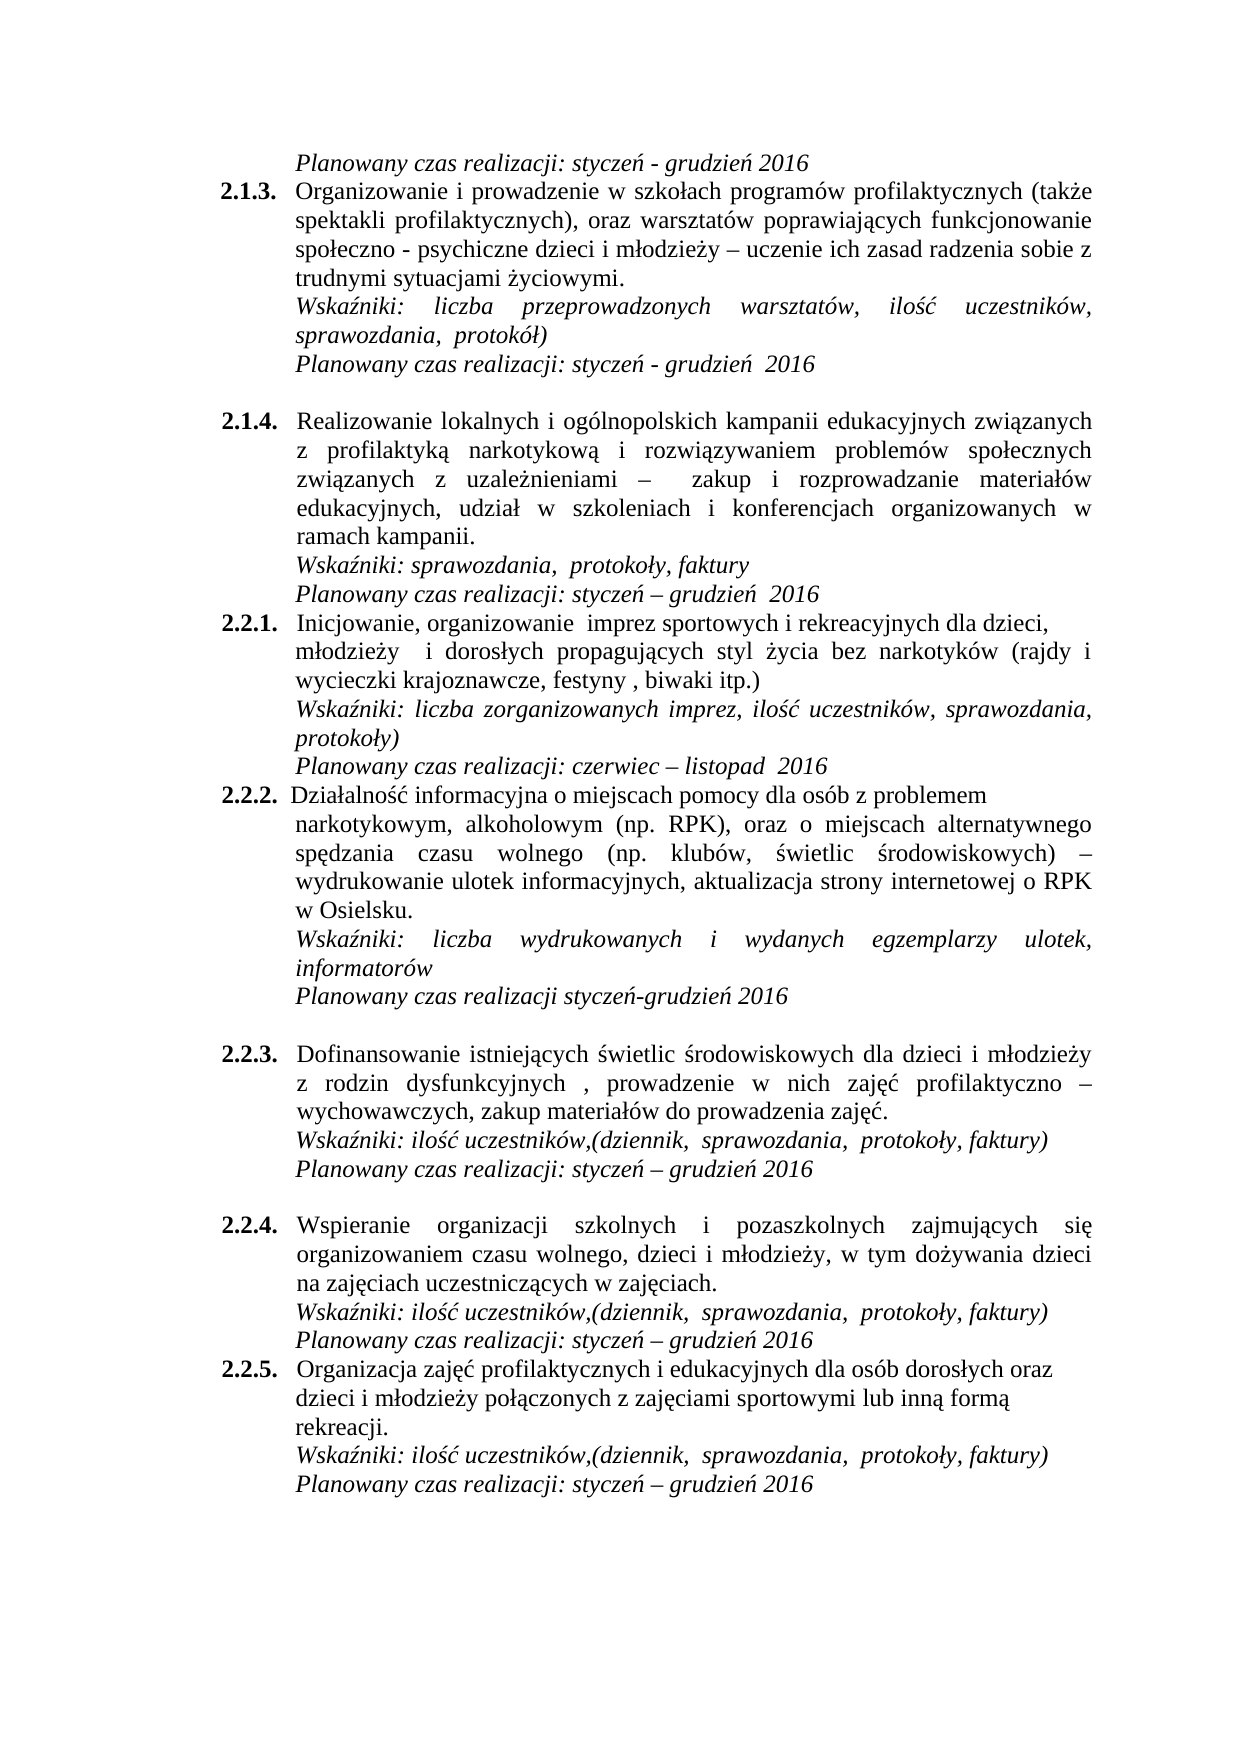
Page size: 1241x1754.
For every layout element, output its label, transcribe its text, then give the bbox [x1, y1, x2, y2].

text Planowany czas realizacji: styczeń – grudzień 2016 [295, 1154, 1093, 1183]
text dzieci i młodzieży połączonych z zajęciami sportowymi lub inną formą [295, 1383, 1093, 1412]
list Wspieranie organizacji szkolnych i pozaszkolnych zajmujących się organizowaniem czasu wolnego, dzieci i młodzieży, w tym dożywania dzieci na zajęciach uczestniczących w zajęciach. [221, 1211, 1093, 1297]
list Realizowanie lokalnych i ogólnopolskich kampanii edukacyjnych związanych z profilaktyką narkotykową i rozwiązywaniem problemów społecznych związanych z uzależnieniami – zakup i rozprowadzanie materiałów edukacyjnych, udział w szkoleniach i konferencjach organizowanych w ramach kampanii. [221, 406, 1093, 550]
text Wskaźniki: ilość uczestników,(dziennik, sprawozdania, protokoły, faktury) [295, 1125, 1093, 1154]
text Wskaźniki: sprawozdania, protokoły, faktury [295, 550, 1093, 579]
text Wskaźniki: liczba zorganizowanych imprez, ilość uczestników, sprawozdania, protokoły) [295, 694, 1093, 751]
list Dofinansowanie istniejących świetlic środowiskowych dla dzieci i młodzieży z rodzin dysfunkcyjnych , prowadzenie w nich zajęć profilaktyczno – wychowawczych, zakup materiałów do prowadzenia zajęć. [221, 1039, 1093, 1125]
text Wskaźniki: liczba przeprowadzonych warsztatów, ilość uczestników, sprawozdania, protokół) [295, 291, 1093, 349]
text Planowany czas realizacji: styczeń - grudzień 2016 [295, 349, 1093, 378]
text Planowany czas realizacji: styczeń – grudzień 2016 [148, 1469, 1093, 1498]
text Planowany czas realizacji: styczeń - grudzień 2016 [295, 148, 1093, 176]
text młodzieży i dorosłych propagujących styl życia bez narkotyków (rajdy i wycieczki krajoznawcze, festyny , biwaki itp.) [295, 636, 1093, 694]
text Planowany czas realizacji: czerwiec – listopad 2016 [295, 751, 1093, 780]
text Wskaźniki: ilość uczestników,(dziennik, sprawozdania, protokoły, faktury) [148, 1441, 1093, 1469]
text 2.2.2. Działalność informacyjna o miejscach pomocy dla osób z problemem [148, 780, 1093, 809]
text Planowany czas realizacji: styczeń – grudzień 2016 [295, 579, 1093, 608]
text Planowany czas realizacji: styczeń – grudzień 2016 [295, 1326, 1093, 1354]
text narkotykowym, alkoholowym (np. RPK), oraz o miejscach alternatywnego spędzania czasu wolnego (np. klubów, świetlic środowiskowych) –wydrukowanie ulotek informacyjnych, aktualizacja strony internetowej o RPK w Osielsku. [295, 809, 1093, 924]
text Wskaźniki: liczba wydrukowanych i wydanych egzemplarzy ulotek, informatorów [295, 924, 1093, 981]
list Organizacja zajęć profilaktycznych i edukacyjnych dla osób dorosłych oraz [221, 1354, 1093, 1383]
text Wskaźniki: ilość uczestników,(dziennik, sprawozdania, protokoły, faktury) [295, 1297, 1093, 1326]
list Organizowanie i prowadzenie w szkołach programów profilaktycznych (także spektakli profilaktycznych), oraz warsztatów poprawiających funkcjonowanie społeczno - psychiczne dzieci i młodzieży – uczenie ich zasad radzenia sobie z trudnymi sytuacjami życiowymi. [220, 176, 1093, 291]
text Planowany czas realizacji styczeń-grudzień 2016 [295, 981, 1093, 1010]
text rekreacji. [221, 1412, 1093, 1441]
text 2.2.1. Inicjowanie, organizowanie imprez sportowych i rekreacyjnych dla dzieci, [221, 608, 1093, 636]
